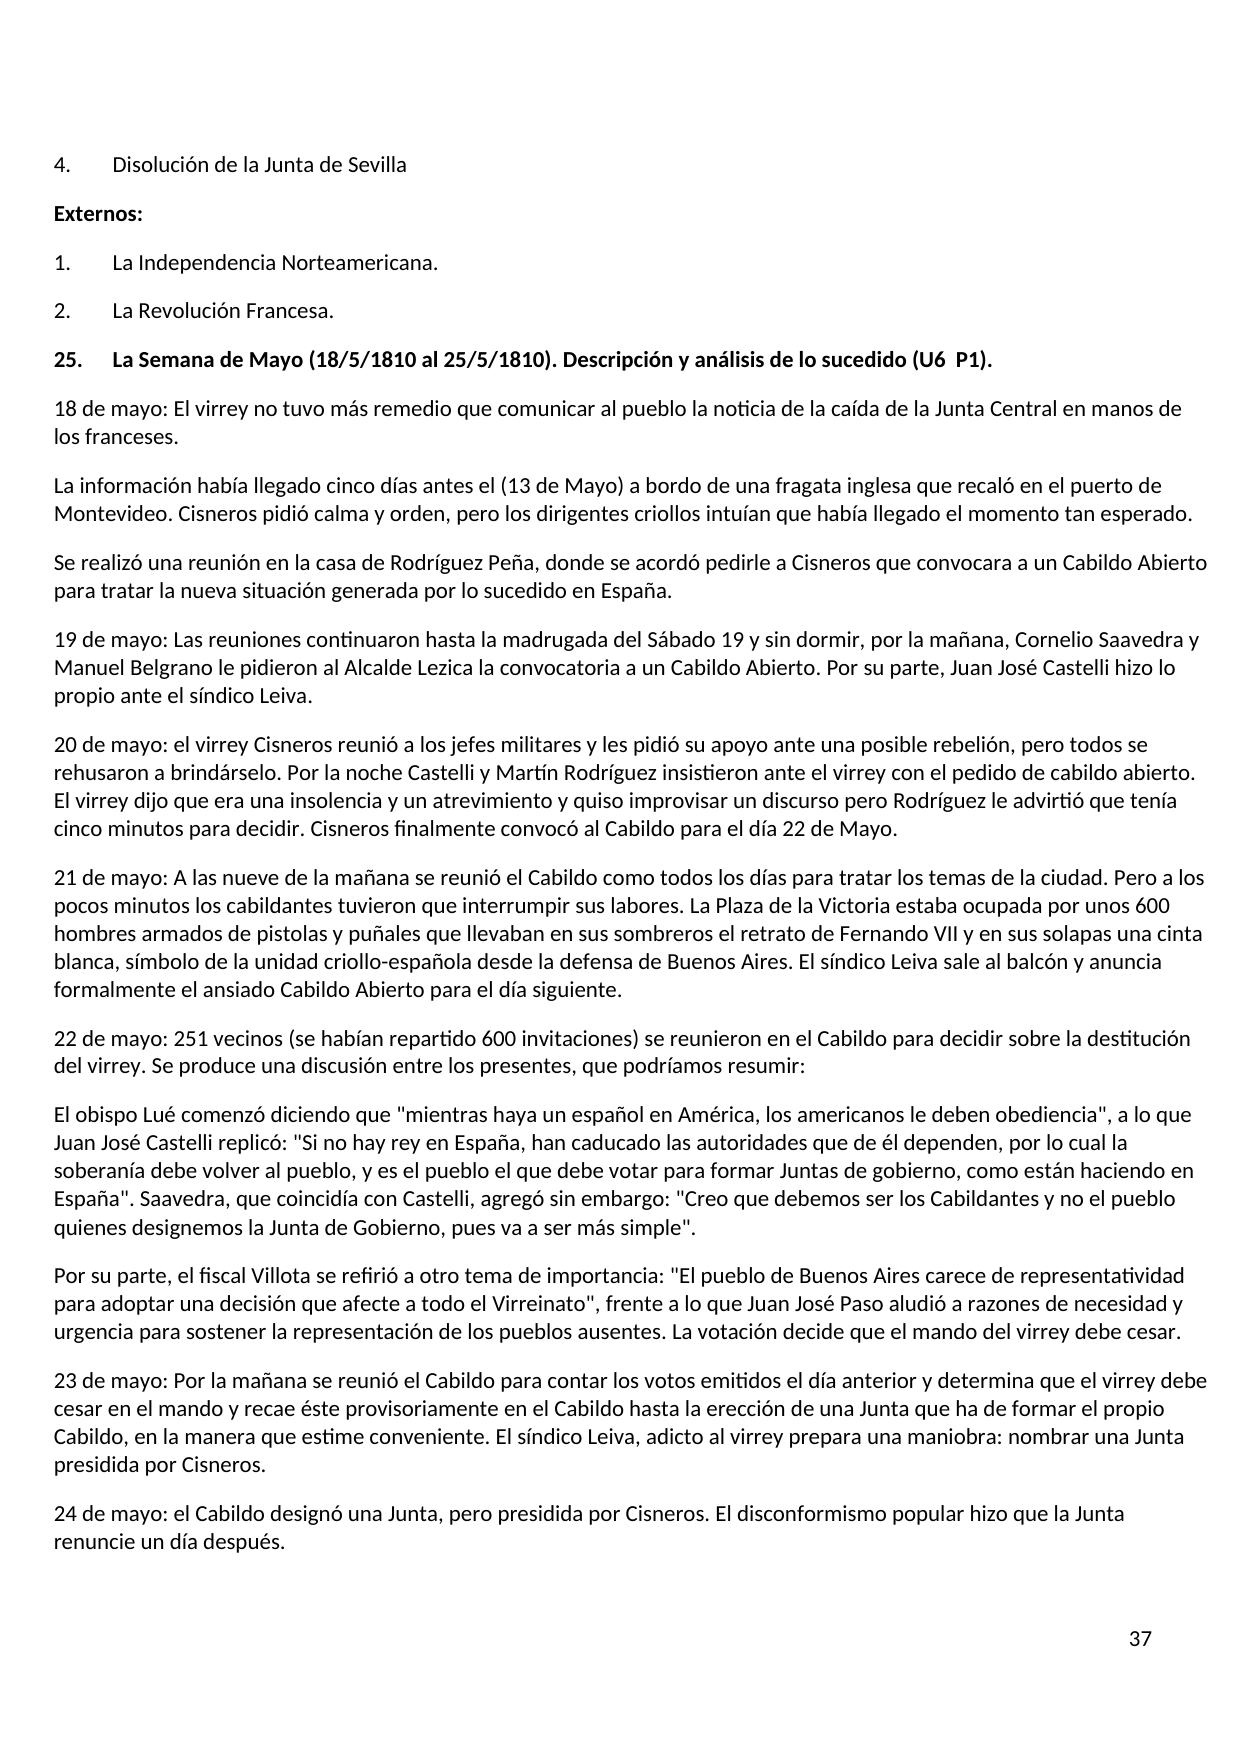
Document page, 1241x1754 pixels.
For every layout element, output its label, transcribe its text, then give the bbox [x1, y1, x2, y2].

text 23 de mayo: Por la mañana se reunió el Cabildo para contar los votos emitidos el día anterior y determina que el virrey debe cesar en el mando y recae éste provisoriamente en el Cabildo hasta la erección de una Junta que ha de formar el propio Cabildo, en la manera que estime conveniente. El síndico Leiva, adicto al virrey prepara una maniobra: nombrar una Junta presidida por Cisneros. [53, 1366, 1211, 1478]
text 18 de mayo: El virrey no tuvo más remedio que comunicar al pueblo la noticia de la caída de la Junta Central en manos de los franceses. [53, 394, 1211, 450]
text 1. La Independencia Norteamericana. [53, 248, 1211, 276]
text La información había llegado cinco días antes el (13 de Mayo) a bordo de una fragata inglesa que recaló en el puerto de Montevideo. Cisneros pidió calma y orden, pero los dirigentes criollos intuían que había llegado el momento tan esperado. [53, 471, 1211, 527]
text 24 de mayo: el Cabildo designó una Junta, pero presidida por Cisneros. El disconformismo popular hizo que la Junta renuncie un día después. [53, 1499, 1211, 1555]
text El obispo Lué comenzó diciendo que "mientras haya un español en América, los americanos le deben obediencia", a lo que Juan José Castelli replicó: "Si no hay rey en España, han caducado las autoridades que de él dependen, por lo cual la soberanía debe volver al pueblo, y es el pueblo el que debe votar para formar Juntas de gobierno, como están haciendo en España". Saavedra, que coincidía con Castelli, agregó sin embargo: "Creo que debemos ser los Cabildantes y no el pueblo quienes designemos la Junta de Gobierno, pues va a ser más simple". [53, 1101, 1211, 1241]
text 19 de mayo: Las reuniones continuaron hasta la madrugada del Sábado 19 y sin dormir, por la mañana, Cornelio Saavedra y Manuel Belgrano le pidieron al Alcalde Lezica la convocatoria a un Cabildo Abierto. Por su parte, Juan José Castelli hizo lo propio ante el síndico Leiva. [53, 625, 1211, 709]
text Por su parte, el fiscal Villota se refirió a otro tema de importancia: "El pueblo de Buenos Aires carece de representatividad para adoptar una decisión que afecte a todo el Virreinato", frente a lo que Juan José Paso aludió a razones de necesidad y urgencia para sostener la representación de los pueblos ausentes. La votación decide que el mando del virrey debe cesar. [53, 1261, 1211, 1346]
text 25. La Semana de Mayo (18/5/1810 al 25/5/1810). Descripción y análisis de lo sucedido (U6 P1). [53, 345, 1211, 373]
text Externos: [53, 199, 1211, 227]
text Se realizó una reunión en la casa de Rodríguez Peña, donde se acordó pedirle a Cisneros que convocara a un Cabildo Abierto para tratar la nueva situación generada por lo sucedido en España. [53, 548, 1211, 604]
text 20 de mayo: el virrey Cisneros reunió a los jefes militares y les pidió su apoyo ante una posible rebelión, pero todos se rehusaron a brindárselo. Por la noche Castelli y Martín Rodríguez insistieron ante el virrey con el pedido de cabildo abierto. El virrey dijo que era una insolencia y un atrevimiento y quiso improvisar un discurso pero Rodríguez le advirtió que tenía cinco minutos para decidir. Cisneros finalmente convocó al Cabildo para el día 22 de Mayo. [53, 730, 1211, 842]
text 4. Disolución de la Junta de Sevilla [53, 150, 1211, 178]
text 21 de mayo: A las nueve de la mañana se reunió el Cabildo como todos los días para tratar los temas de la ciudad. Pero a los pocos minutos los cabildantes tuvieron que interrumpir sus labores. La Plaza de la Victoria estaba ocupada por unos 600 hombres armados de pistolas y puñales que llevaban en sus sombreros el retrato de Fernando VII y en sus solapas una cinta blanca, símbolo de la unidad criollo-española desde la defensa de Buenos Aires. El síndico Leiva sale al balcón y anuncia formalmente el ansiado Cabildo Abierto para el día siguiente. [53, 863, 1211, 1003]
text 2. La Revolución Francesa. [53, 297, 1211, 324]
text 22 de mayo: 251 vecinos (se habían repartido 600 invitaciones) se reunieron en el Cabildo para decidir sobre la destitución del virrey. Se produce una discusión entre los presentes, que podríamos resumir: [53, 1024, 1211, 1080]
